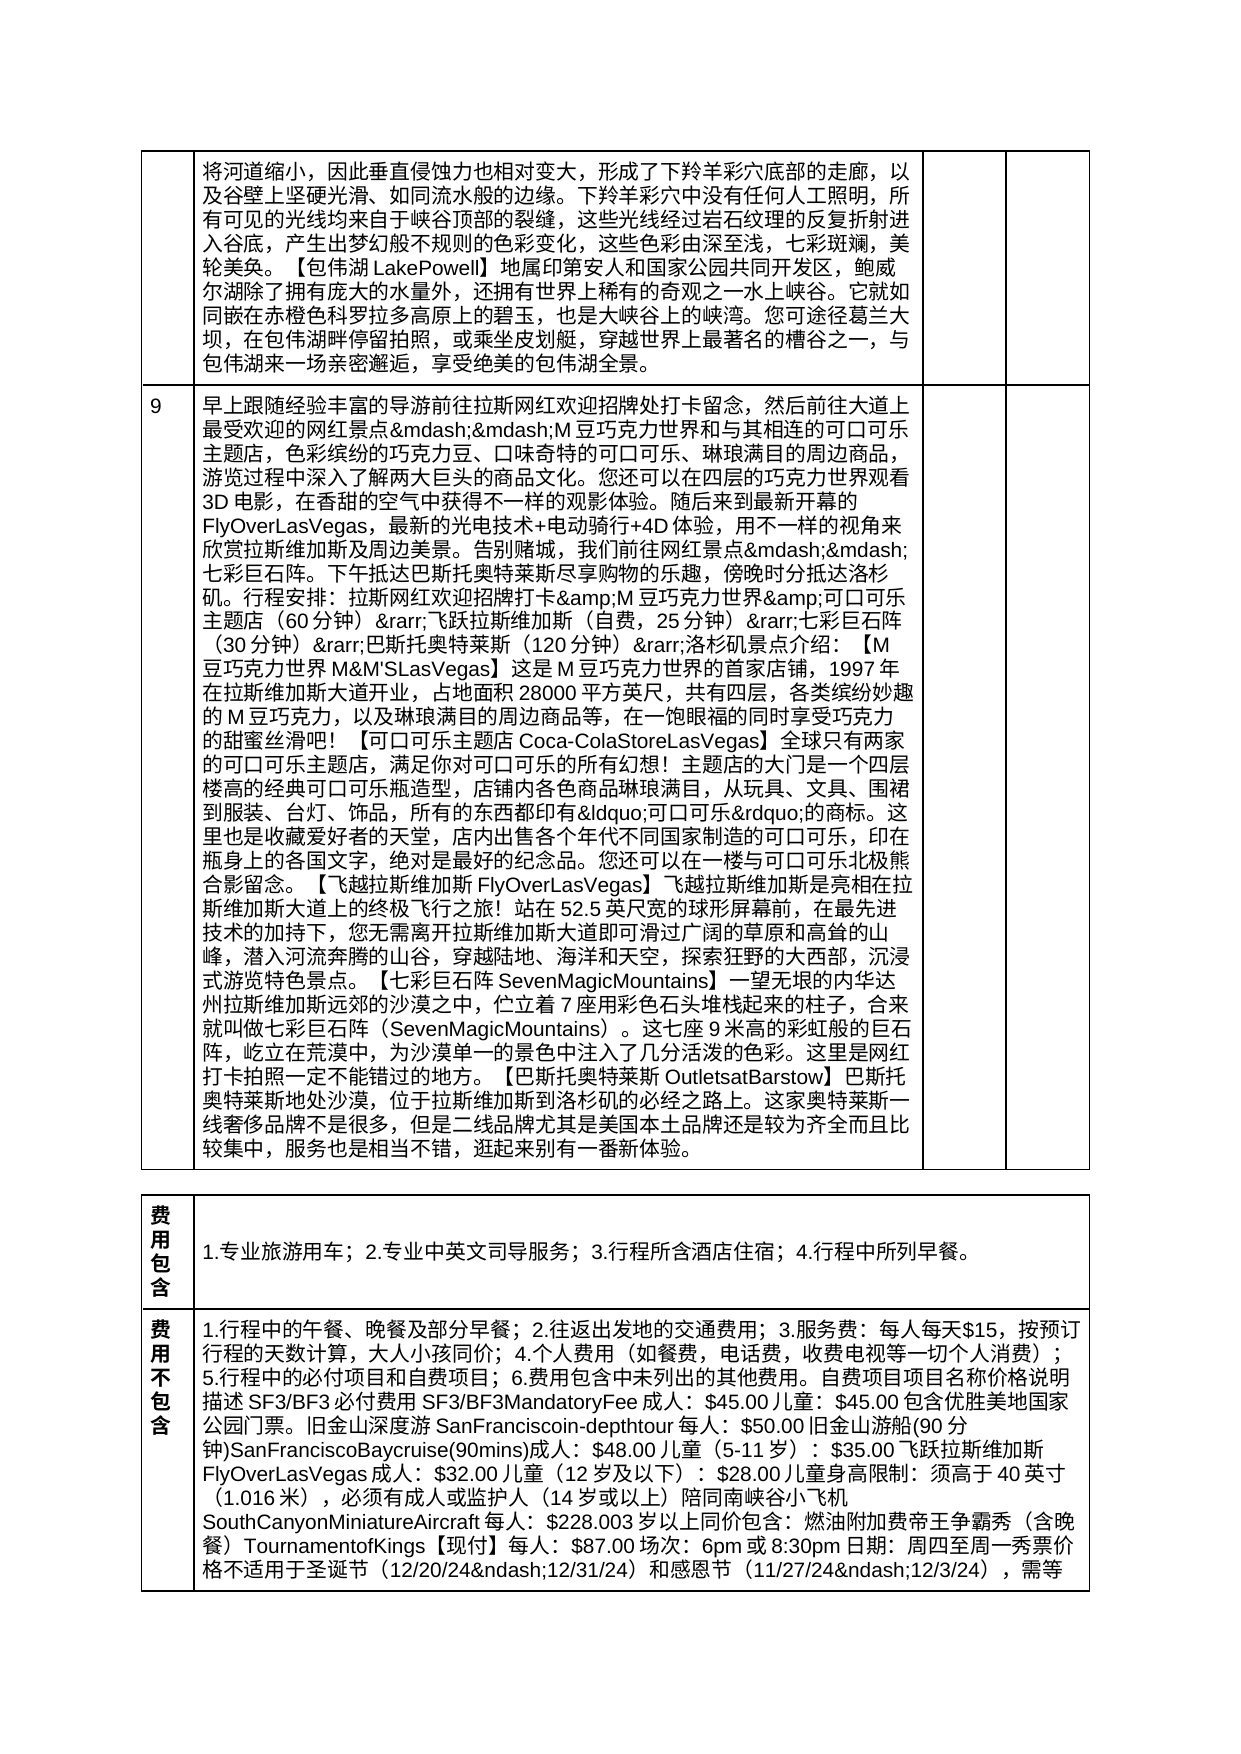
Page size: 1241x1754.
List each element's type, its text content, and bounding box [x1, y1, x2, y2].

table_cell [195, 152, 922, 384]
table_header 费用包含 [142, 1196, 193, 1308]
table_header 1.专业旅游用车；2.专业中英文司导服务；3.行程所含酒店住宿；4.行程中所列早餐。 [195, 1196, 1089, 1308]
table_cell [1007, 152, 1089, 384]
table_cell [924, 386, 1005, 1169]
table_cell 9 [142, 385, 193, 1169]
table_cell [195, 1310, 1089, 1590]
table_cell 早上跟随经验丰富的导游前往拉斯网红欢迎招牌处打卡留念，然后前往大道上最受欢迎的网红景点&mdash;&mdash;M豆巧克力世界和与其相连的可口可乐主题店，色彩缤纷的巧克力豆、口味奇特的可口可乐、琳琅满目的周边商品，游览过程中深入了解两大巨头的商品文化。您还可以在四层的巧克力世界观看3D电影，在香甜的空气中获得不一样的观影体验。随后来到最新开幕的FlyOverLasVegas，最新的光电技术+电动骑行+4D体验，用不一样的视角来欣赏拉斯维加斯及周边美景。告别赌城，我们前往网红景点&mdash;&mdash;七彩巨石阵。下午抵达巴斯托奥特莱斯尽享购物的乐趣，傍晚时分抵达洛杉矶。行程安排：拉斯网红欢迎招牌打卡&amp;M豆巧克力世界&amp;可口可乐主题店（60分钟）&rarr;飞跃拉斯维加斯（自费，25分钟）&rarr;七彩巨石阵（30分钟）&rarr;巴斯托奥特莱斯（120分钟）&rarr;洛杉矶景点介绍：【M豆巧克力世界M&M'SLasVegas】这是M豆巧克力世界的首家店铺，1997年在拉斯维加斯大道开业，占地面积28000平方英尺，共有四层，各类缤纷妙趣的M豆巧克力，以及琳琅满目的周边商品等，在一饱眼福的同时享受巧克力的甜蜜丝滑吧！【可口可乐主题店Coca-ColaStoreLasVegas】全球只有两家的可口可乐主题店，满足你对可口可乐的所有幻想！主题店的大门是一个四层楼高的经典可口可乐瓶造型，店铺内各色商品琳琅满目，从玩具、文具、围裙到服装、台灯、饰品，所有的东西都印有&ldquo;可口可乐&rdquo;的商标。这里也是收藏爱好者的天堂，店内出售各个年代不同国家制造的可口可乐，印在瓶身上的各国文字，绝对是最好的纪念品。您还可以在一楼与可口可乐北极熊合影留念。【飞越拉斯维加斯FlyOverLasVegas】飞越拉斯维加斯是亮相在拉斯维加斯大道上的终极飞行之旅！站在52.5英尺宽的球形屏幕前，在最先进技术的加持下，您无需离开拉斯维加斯大道即可滑过广阔的草原和高耸的山峰，潜入河流奔腾的山谷，穿越陆地、海洋和天空，探索狂野的大西部，沉浸式游览特色景点。【七彩巨石阵SevenMagicMountains】一望无垠的内华达州拉斯维加斯远郊的沙漠之中，伫立着7座用彩色石头堆栈起来的柱子，合来就叫做七彩巨石阵（SevenMagicMountains）。这七座9米高的彩虹般的巨石阵，屹立在荒漠中，为沙漠单一的景色中注入了几分活泼的色彩。这里是网红打卡拍照一定不能错过的地方。【巴斯托奥特莱斯OutletsatBarstow】巴斯托奥特莱斯地处沙漠，位于拉斯维加斯到洛杉矶的必经之路上。这家奥特莱斯一线奢侈品牌不是很多，但是二线品牌尤其是美国本土品牌还是较为齐全而且比较集中，服务也是相当不错，逛起来别有一番新体验。 [195, 386, 922, 1169]
table_cell [924, 152, 1005, 384]
table_cell 8 [142, 152, 193, 384]
table_cell 费用不包含 [142, 1309, 193, 1590]
table_cell [1007, 386, 1089, 1169]
